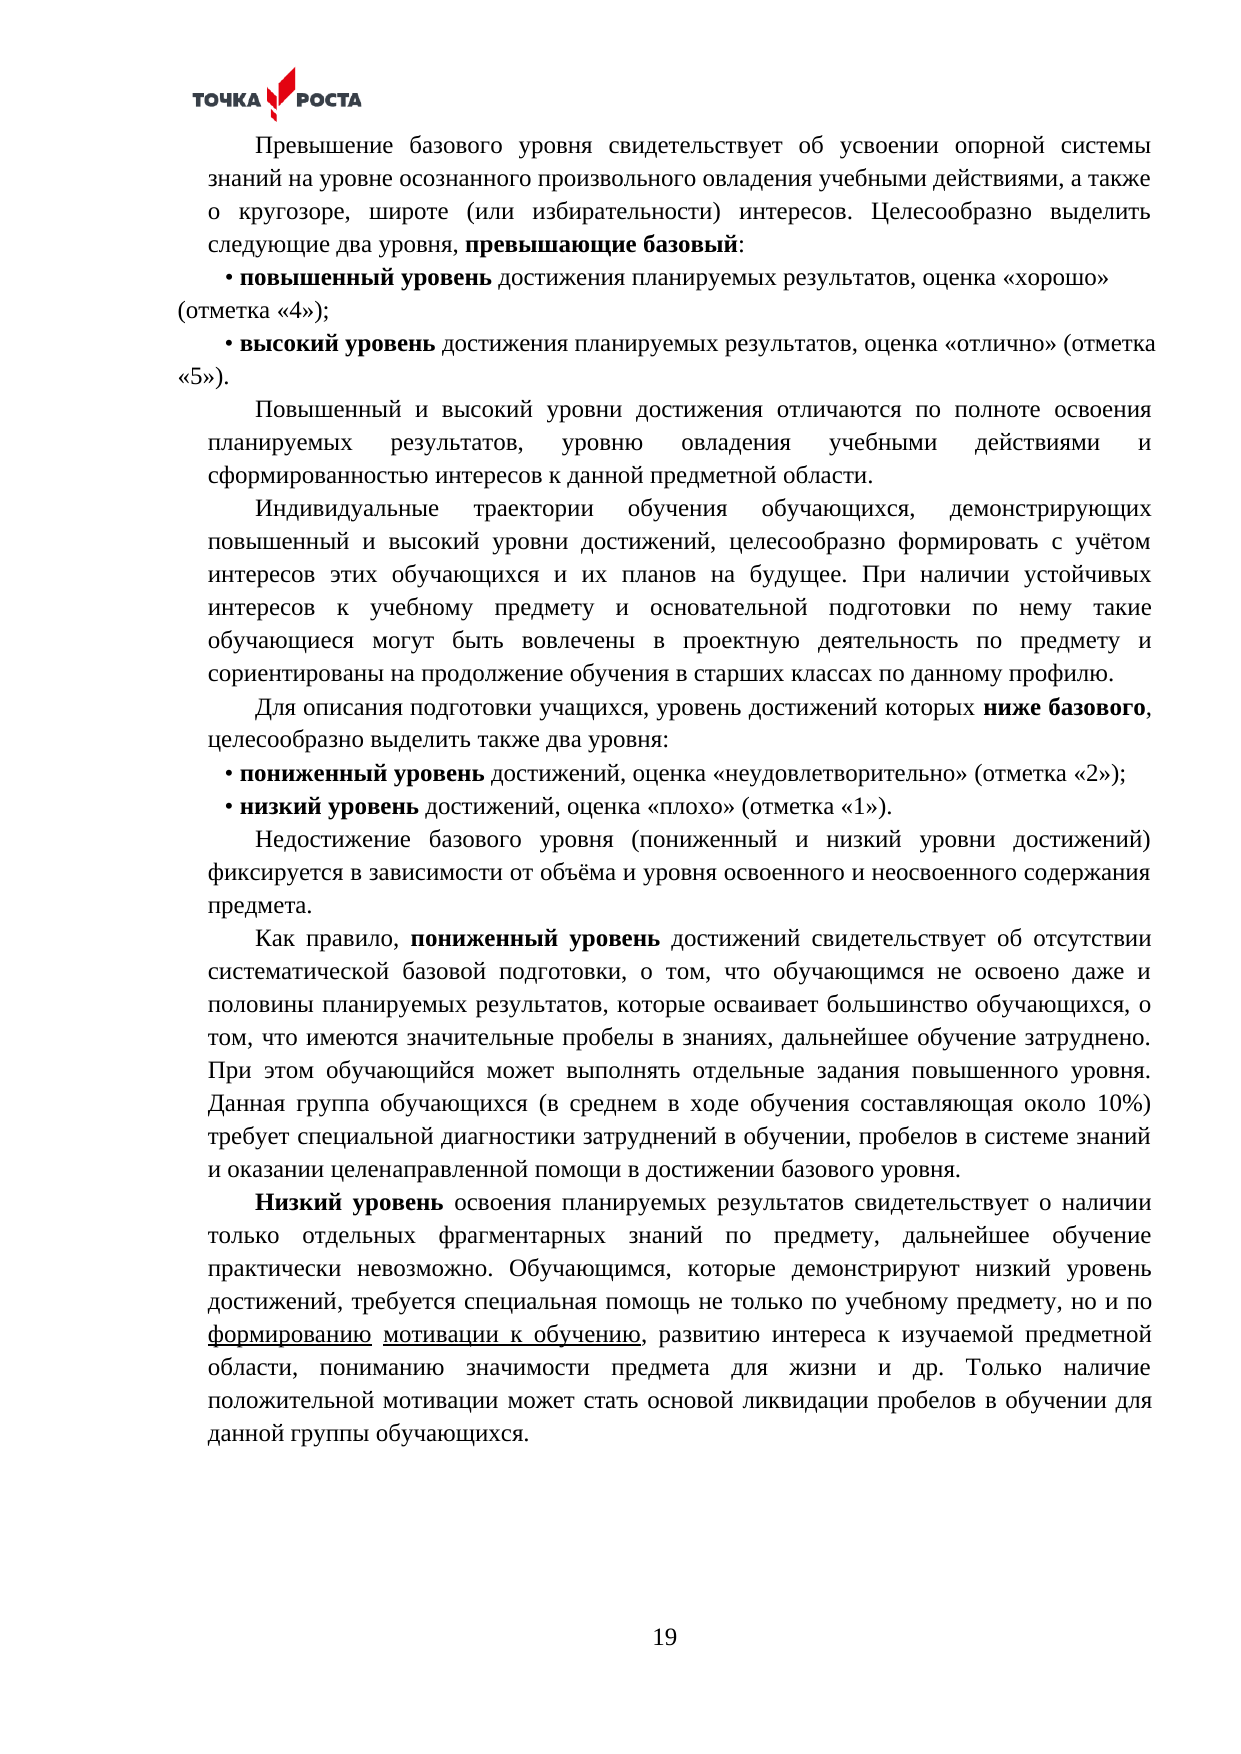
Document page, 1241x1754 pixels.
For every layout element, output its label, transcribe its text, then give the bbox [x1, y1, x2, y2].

text Как правило, пониженный уровень достижений свидетельствует об отсутствии систематической базовой подготовки, о том, что обучающимся не освоено даже и половины планируемых результатов, которые осваивает большинство обучающихся, о том, что имеются значительные пробелы в знаниях, дальнейшее обучение затруднено. При этом обучающийся может выполнять отдельные задания повышенного уровня. Данная группа обучающихся (в среднем в ходе обучения составляющая около 10%) требует специальной диагностики затруднений в обучении, пробелов в системе знаний и оказании целенаправленной помощи в достижении базового уровня. [208, 923, 1152, 1183]
picture [192, 66, 362, 122]
list высокий уровень достижения планируемых результатов, оценка «отлично» (отметка [224, 328, 1163, 357]
text Низкий уровень освоения планируемых результатов свидетельствует о наличии только отдельных фрагментарных знаний по предмету, дальнейшее обучение практически невозможно. Обучающимся, которые демонстрируют низкий уровень достижений, требуется специальная помощь не только по учебному предмету, но и по формированию мотивации к обучению, развитию интереса к изучаемой предметной области, пониманию значимости предмета для жизни и др. Только наличие положительной мотивации может стать основой ликвидации пробелов в обучении для данной группы обучающихся. [208, 1187, 1152, 1447]
text Повышенный и высокий уровни достижения отличаются по полноте освоения планируемых результатов, уровню овладения учебными действиями и сформированностью интересов к данной предметной области. [208, 394, 1152, 489]
text Превышение базового уровня свидетельствует об усвоении опорной системы знаний на уровне осознанного произвольного овладения учебными действиями, а также о кругозоре, широте (или избирательности) интересов. Целесообразно выделить следующие два уровня, превышающие базовый: [208, 130, 1151, 258]
list низкий уровень достижений, оценка «плохо» (отметка «1»). [224, 791, 1163, 819]
text Индивидуальные траектории обучения обучающихся, демонстрирующих повышенный и высокий уровни достижений, целесообразно формировать с учётом интересов этих обучающихся и их планов на будущее. При наличии устойчивых интересов к учебному предмету и основательной подготовки по нему такие обучающиеся могут быть вовлечены в проектную деятельность по предмету и сориентированы на продолжение обучения в старших классах по данному профилю. [208, 493, 1152, 687]
text Для описания подготовки учащихся, уровень достижений которых ниже базового, целесообразно выделить также два уровня: [208, 692, 1152, 753]
text Недостижение базового уровня (пониженный и низкий уровни достижений) фиксируется в зависимости от объёма и уровня освоенного и неосвоенного содержания предмета. [208, 824, 1152, 918]
list пониженный уровень достижений, оценка «неудовлетворительно» (отметка «2»); [224, 758, 1163, 786]
text «5»). [177, 361, 1163, 390]
list повышенный уровень достижения планируемых результатов, оценка «хорошо» (отметка «4»); [177, 262, 1151, 324]
